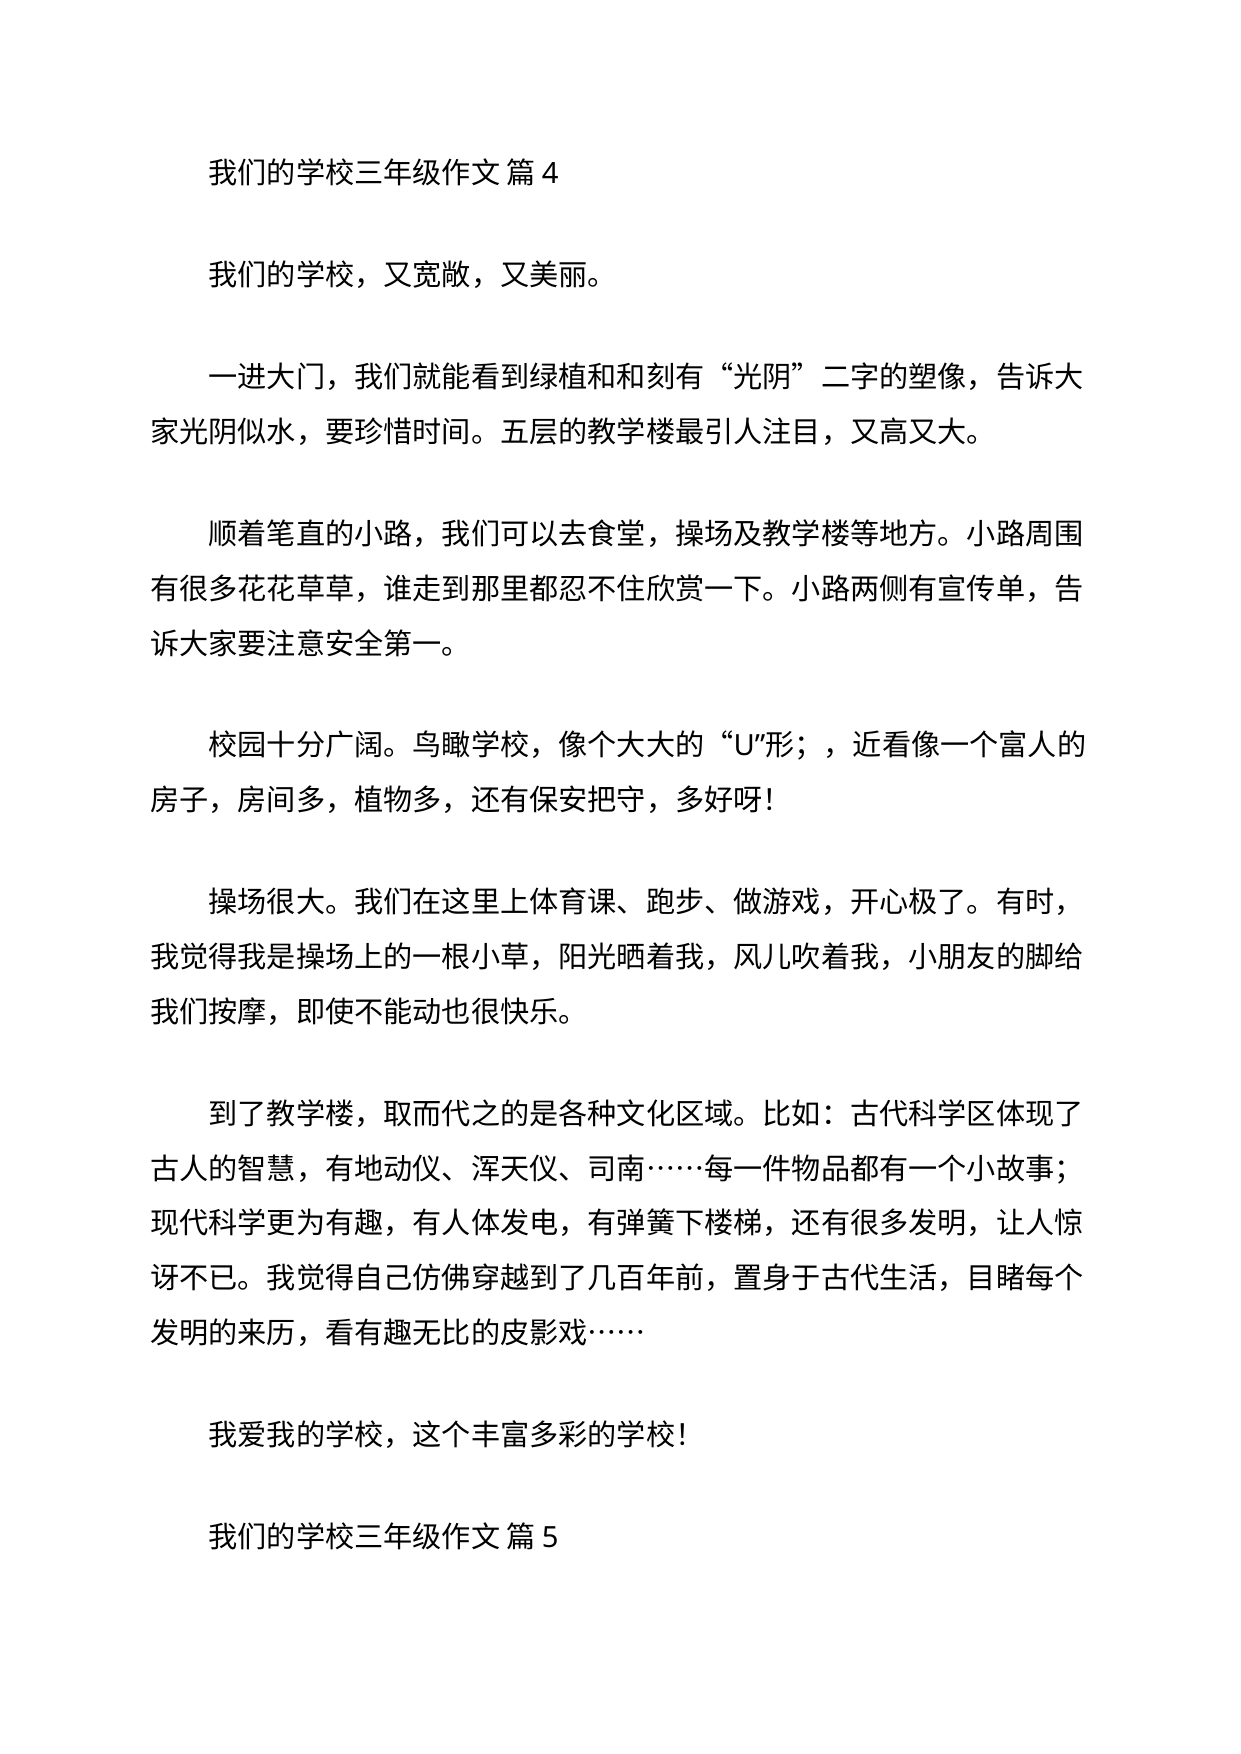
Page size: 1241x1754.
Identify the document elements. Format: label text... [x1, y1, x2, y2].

text 一进大门，我们就能看到绿植和和刻有“光阴”二字的塑像，告诉大家光阴似水，要珍惜时间。五层的教学楼最引人注目，又高又大。 [150, 354, 1090, 451]
text 我们的学校三年级作文 篇4 [150, 150, 1090, 192]
text 我们的学校三年级作文 篇5 [150, 1513, 1090, 1556]
text 操场很大。我们在这里上体育课、跑步、做游戏，开心极了。有时，我觉得我是操场上的一根小草，阳光晒着我，风儿吹着我，小朋友的脚给我们按摩，即使不能动也很快乐。 [150, 879, 1090, 1031]
text 我爱我的学校，这个丰富多彩的学校！ [150, 1412, 1090, 1454]
text 校园十分广阔。鸟瞰学校，像个大大的“U”形；，近看像一个富人的房子，房间多，植物多，还有保安把守，多好呀！ [150, 722, 1090, 819]
text 顺着笔直的小路，我们可以去食堂，操场及教学楼等地方。小路周围有很多花花草草，谁走到那里都忍不住欣赏一下。小路两侧有宣传单，告诉大家要注意安全第一。 [150, 510, 1090, 662]
text 我们的学校，又宽敞，又美丽。 [150, 252, 1090, 294]
text 到了教学楼，取而代之的是各种文化区域。比如：古代科学区体现了古人的智慧，有地动仪、浑天仪、司南……每一件物品都有一个小故事；现代科学更为有趣，有人体发电，有弹簧下楼梯，还有很多发明，让人惊讶不已。我觉得自己仿佛穿越到了几百年前，置身于古代生活，目睹每个发明的来历，看有趣无比的皮影戏…… [150, 1090, 1090, 1352]
